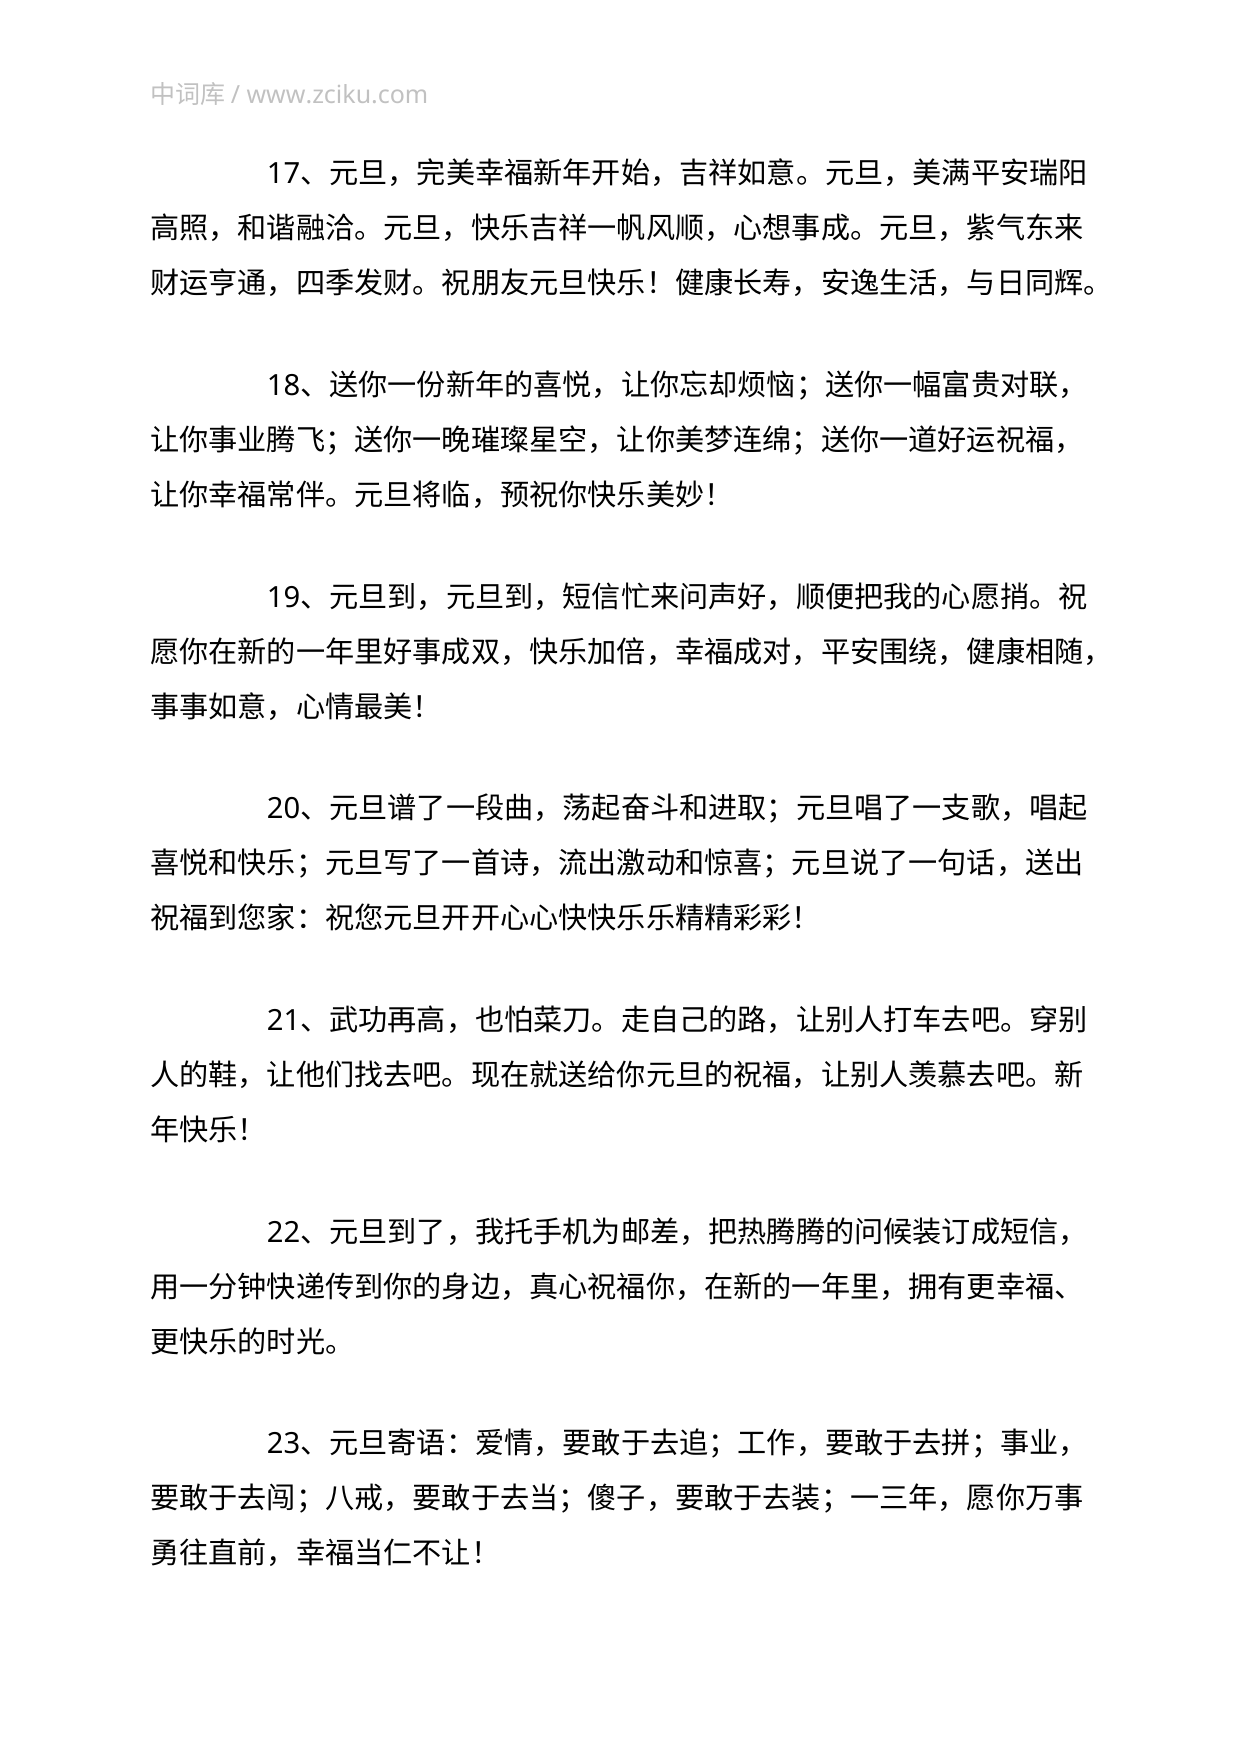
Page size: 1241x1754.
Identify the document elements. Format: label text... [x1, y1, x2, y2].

text 18、送你一份新年的喜悦，让你忘却烦恼；送你一幅富贵对联，让你事业腾飞；送你一晚璀璨星空，让你美梦连绵；送你一道好运祝福，让你幸福常伴。元旦将临，预祝你快乐美妙！ [150, 362, 1090, 514]
text 19、元旦到，元旦到，短信忙来问声好，顺便把我的心愿捎。祝愿你在新的一年里好事成双，快乐加倍，幸福成对，平安围绕，健康相随，事事如意，心情最美！ [150, 573, 1090, 726]
text 17、元旦，完美幸福新年开始，吉祥如意。元旦，美满平安瑞阳高照，和谐融洽。元旦，快乐吉祥一帆风顺，心想事成。元旦，紫气东来财运亨通，四季发财。祝朋友元旦快乐！健康长寿，安逸生活，与日同辉。 [150, 150, 1090, 302]
text 23、元旦寄语：爱情，要敢于去追；工作，要敢于去拼；事业，要敢于去闯；八戒，要敢于去当；傻子，要敢于去装；一三年，愿你万事勇往直前，幸福当仁不让！ [150, 1420, 1090, 1572]
text 21、武功再高，也怕菜刀。走自己的路，让别人打车去吧。穿别人的鞋，让他们找去吧。现在就送给你元旦的祝福，让别人羡慕去吧。新年快乐！ [150, 997, 1090, 1149]
text 20、元旦谱了一段曲，荡起奋斗和进取；元旦唱了一支歌，唱起喜悦和快乐；元旦写了一首诗，流出激动和惊喜；元旦说了一句话，送出祝福到您家：祝您元旦开开心心快快乐乐精精彩彩！ [150, 785, 1090, 937]
text 22、元旦到了，我托手机为邮差，把热腾腾的问候装订成短信，用一分钟快递传到你的身边，真心祝福你，在新的一年里，拥有更幸福、更快乐的时光。 [150, 1208, 1090, 1361]
